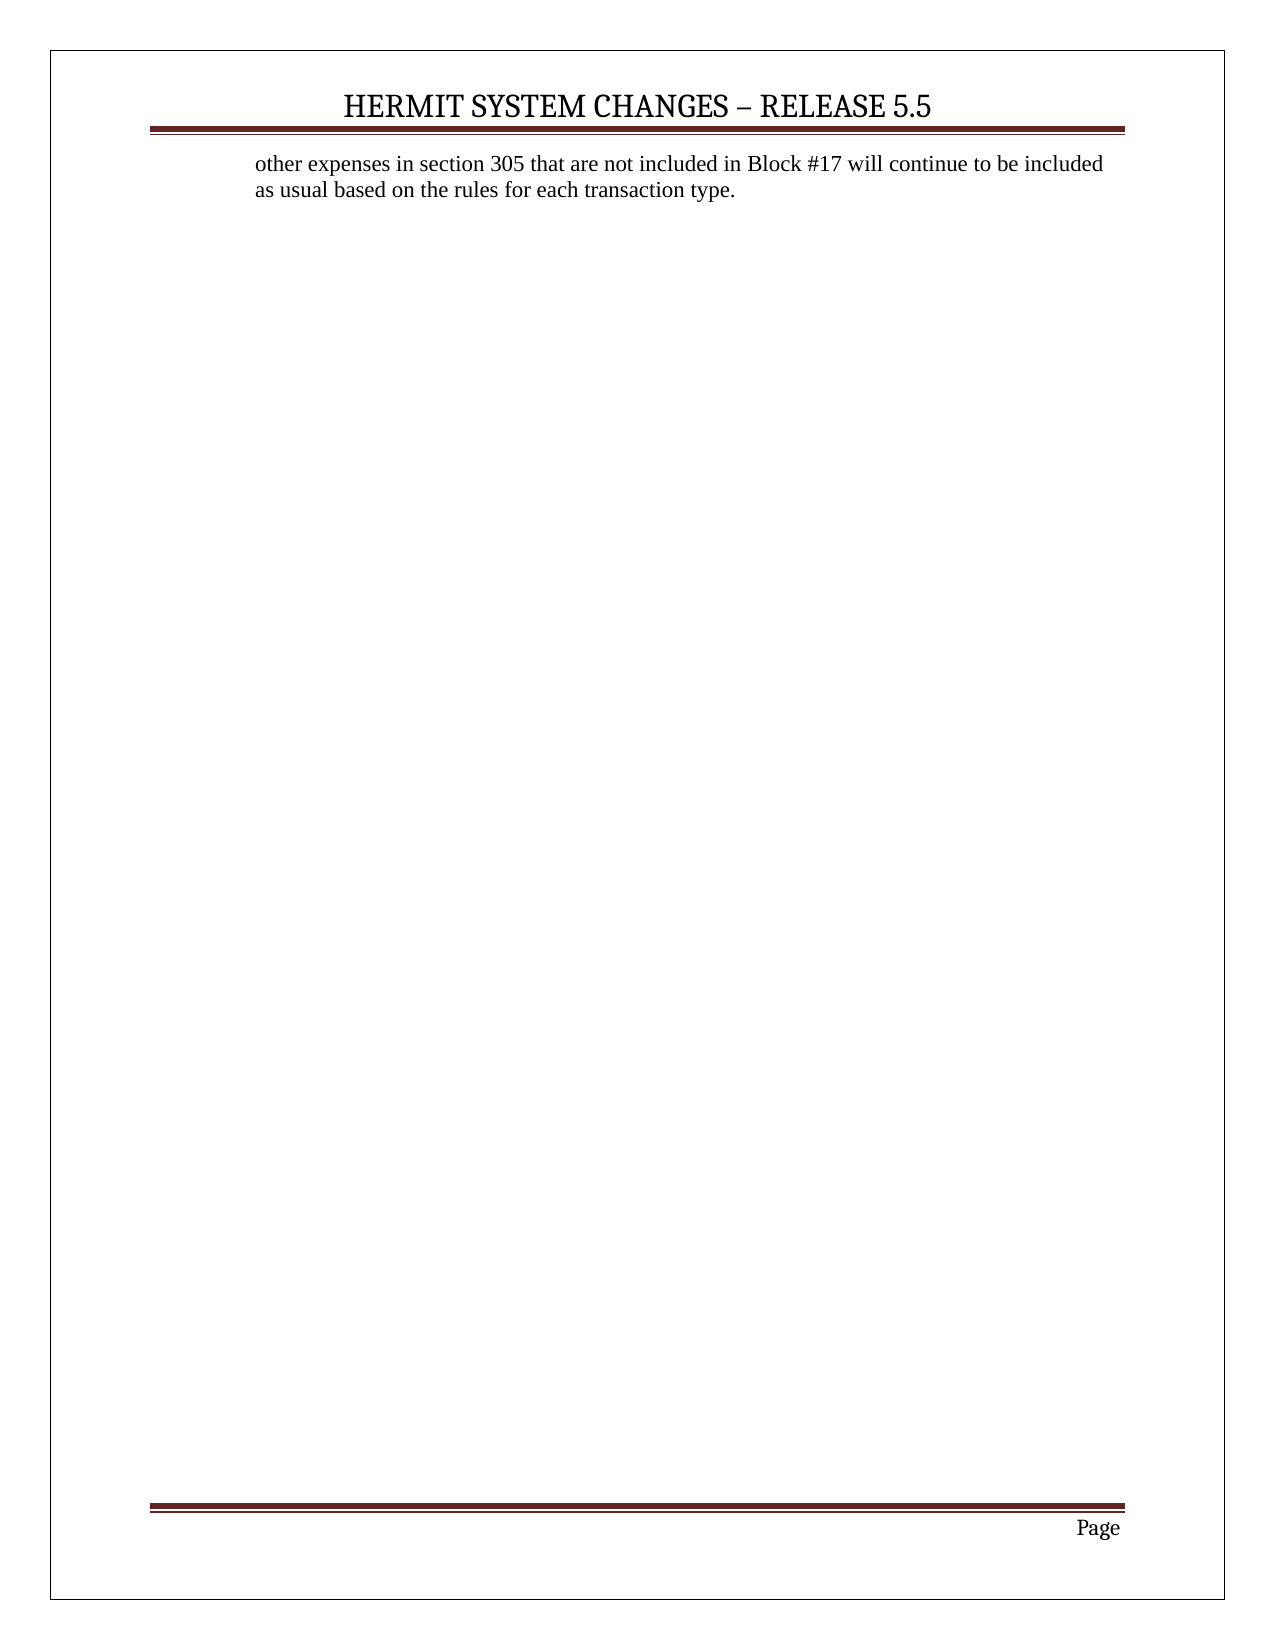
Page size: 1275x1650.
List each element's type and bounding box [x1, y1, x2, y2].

text [255, 150, 1125, 203]
